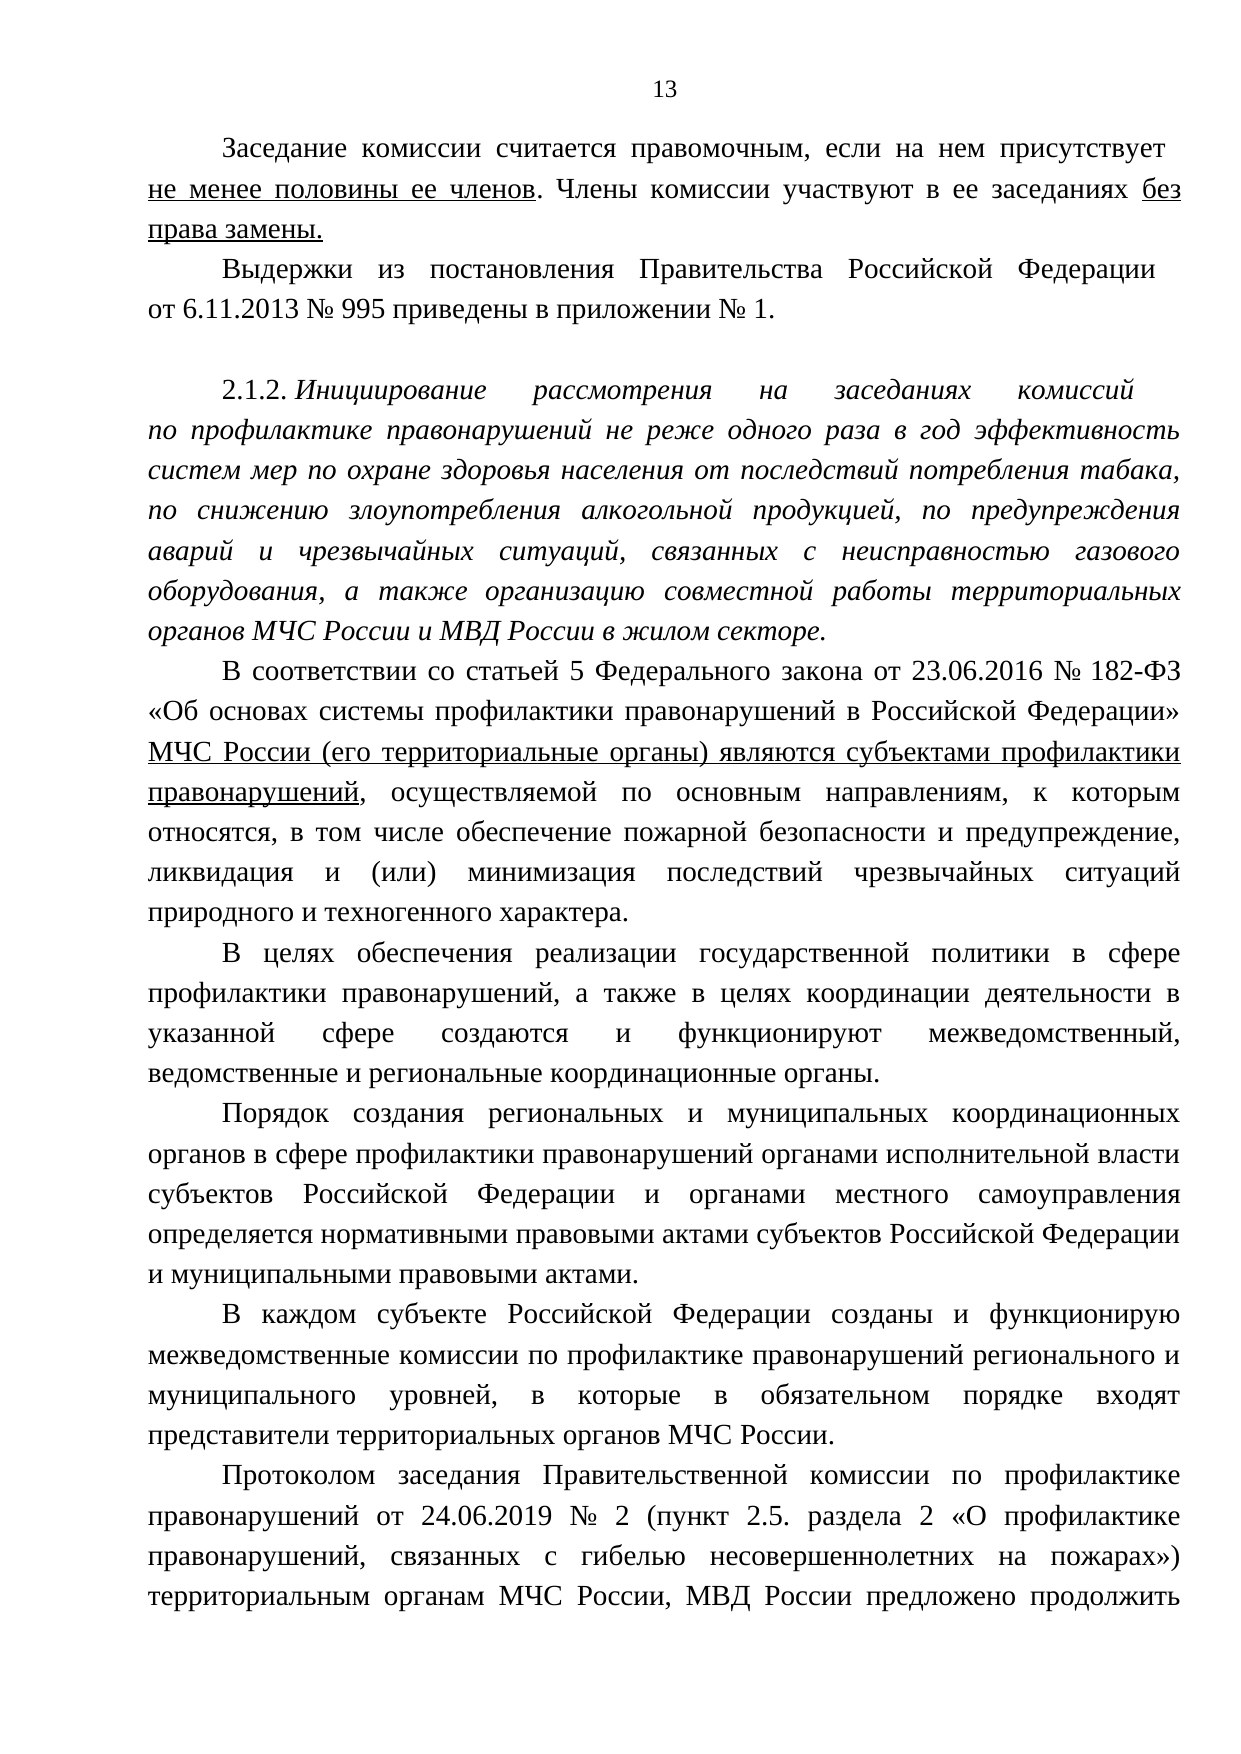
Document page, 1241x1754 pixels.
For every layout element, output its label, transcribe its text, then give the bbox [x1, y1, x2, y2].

text Выдержки из постановления Правительства Российской Федерации от 6.11.2013 № 995 приведены в приложении № 1. [148, 251, 1181, 325]
text Порядок создания региональных и муниципальных координационных органов в сфере профилактики правонарушений органами исполнительной власти субъектов Российской Федерации и органами местного самоуправления определяется нормативными правовыми актами субъектов Российской Федерации и муниципальными правовыми актами. [148, 1096, 1181, 1290]
text В соответствии со статьей 5 Федерального закона от 23.06.2016 № 182-ФЗ «Об основах системы профилактики правонарушений в Российской Федерации» МЧС России (его территориальные органы) являются субъектами профилактики правонарушений, осуществляемой по основным направлениям, к которым относятся, в том числе обеспечение пожарной безопасности и предупреждение, ликвидация и (или) минимизация последствий чрезвычайных ситуаций природного и техногенного характера. [148, 764, 1181, 928]
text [148, 1457, 1181, 1612]
text 2.1.2. Инициирование рассмотрения на заседаниях комиссий по профилактике правонарушений не реже одного раза в год эффективность систем мер по охране здоровья населения от последствий потребления табака, по снижению злоупотребления алкогольной продукцией, по предупреждения аварий и чрезвычайных ситуаций, связанных с неисправностью газового оборудования, а также организацию совместной работы территориальных органов МЧС России и МВД России в жилом секторе. [148, 372, 1181, 647]
text В целях обеспечения реализации государственной политики в сфере профилактики правонарушений, а также в целях координации деятельности в указанной сфере создаются и функционируют межведомственный, ведомственные и региональные координационные органы. [148, 935, 1181, 1089]
text Заседание комиссии считается правомочным, если на нем присутствует не менее половины ее членов. Члены комиссии участвуют в ее заседаниях без права замены. [148, 131, 1181, 244]
text В каждом субъекте Российской Федерации созданы и функционирую межведомственные комиссии по профилактике правонарушений регионального и муниципального уровней, в которые в обязательном порядке входят представители территориальных органов МЧС России. [148, 1297, 1181, 1451]
text В соответствии со статьей 5 Федерального закона от 23.06.2016 № 182-ФЗ «Об основах системы профилактики правонарушений в Российской Федерации» МЧС России (его территориальные органы) являются субъектами профилактики правонарушений, осуществляемой по основным направлениям, к которым относятся, в том числе обеспечение пожарной безопасности и предупреждение, ликвидация и (или) минимизация последствий чрезвычайных ситуаций природного и техногенного характера. [148, 653, 1181, 763]
